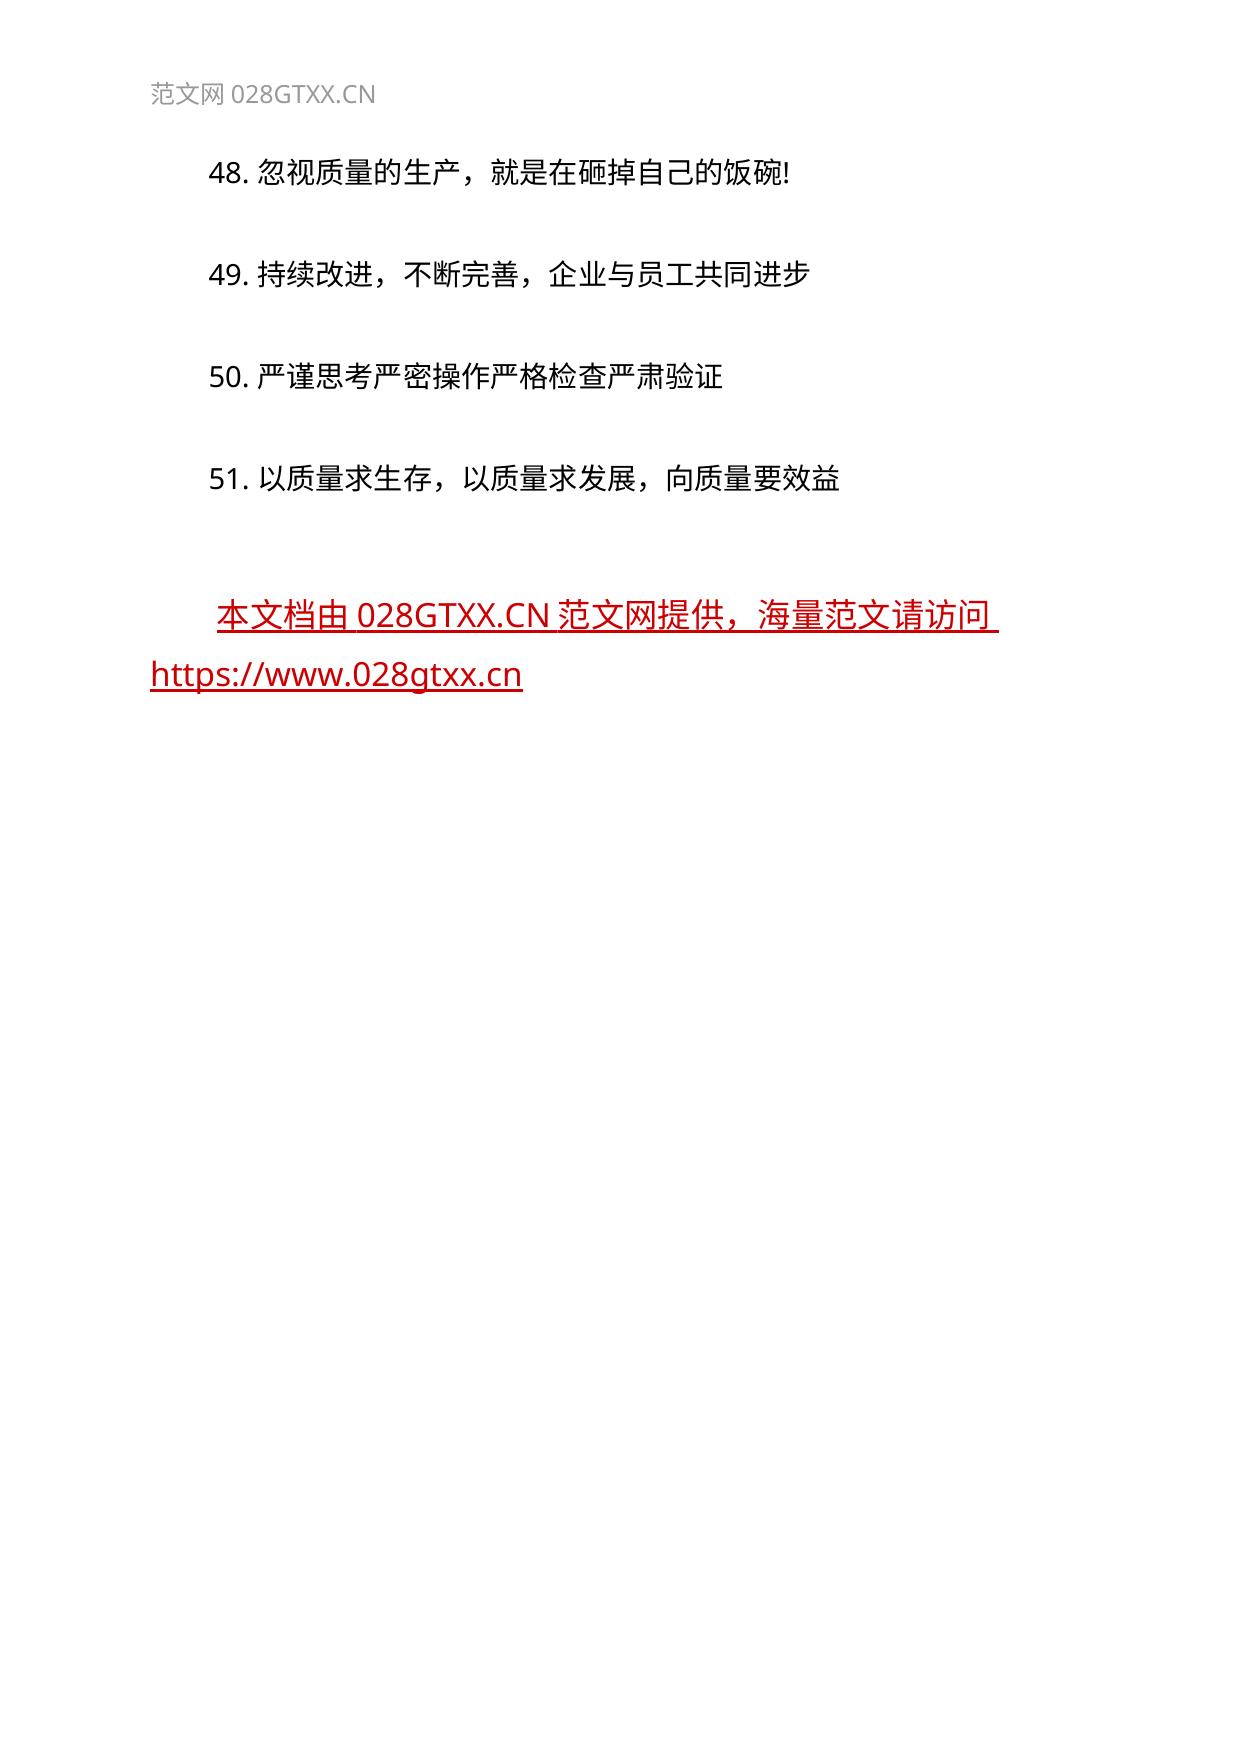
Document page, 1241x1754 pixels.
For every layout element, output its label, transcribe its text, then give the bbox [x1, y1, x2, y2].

text 49. 持续改进，不断完善，企业与员工共同进步 [150, 252, 1090, 294]
text 本文档由028GTXX.CN范文网提供，海量范文请访问 https://www.028gtxx.cn [150, 589, 1090, 697]
text 48. 忽视质量的生产，就是在砸掉自己的饭碗! [150, 150, 1090, 192]
text 51. 以质量求生存，以质量求发展，向质量要效益 [150, 456, 1090, 498]
text 50. 严谨思考严密操作严格检查严肃验证 [150, 354, 1090, 396]
